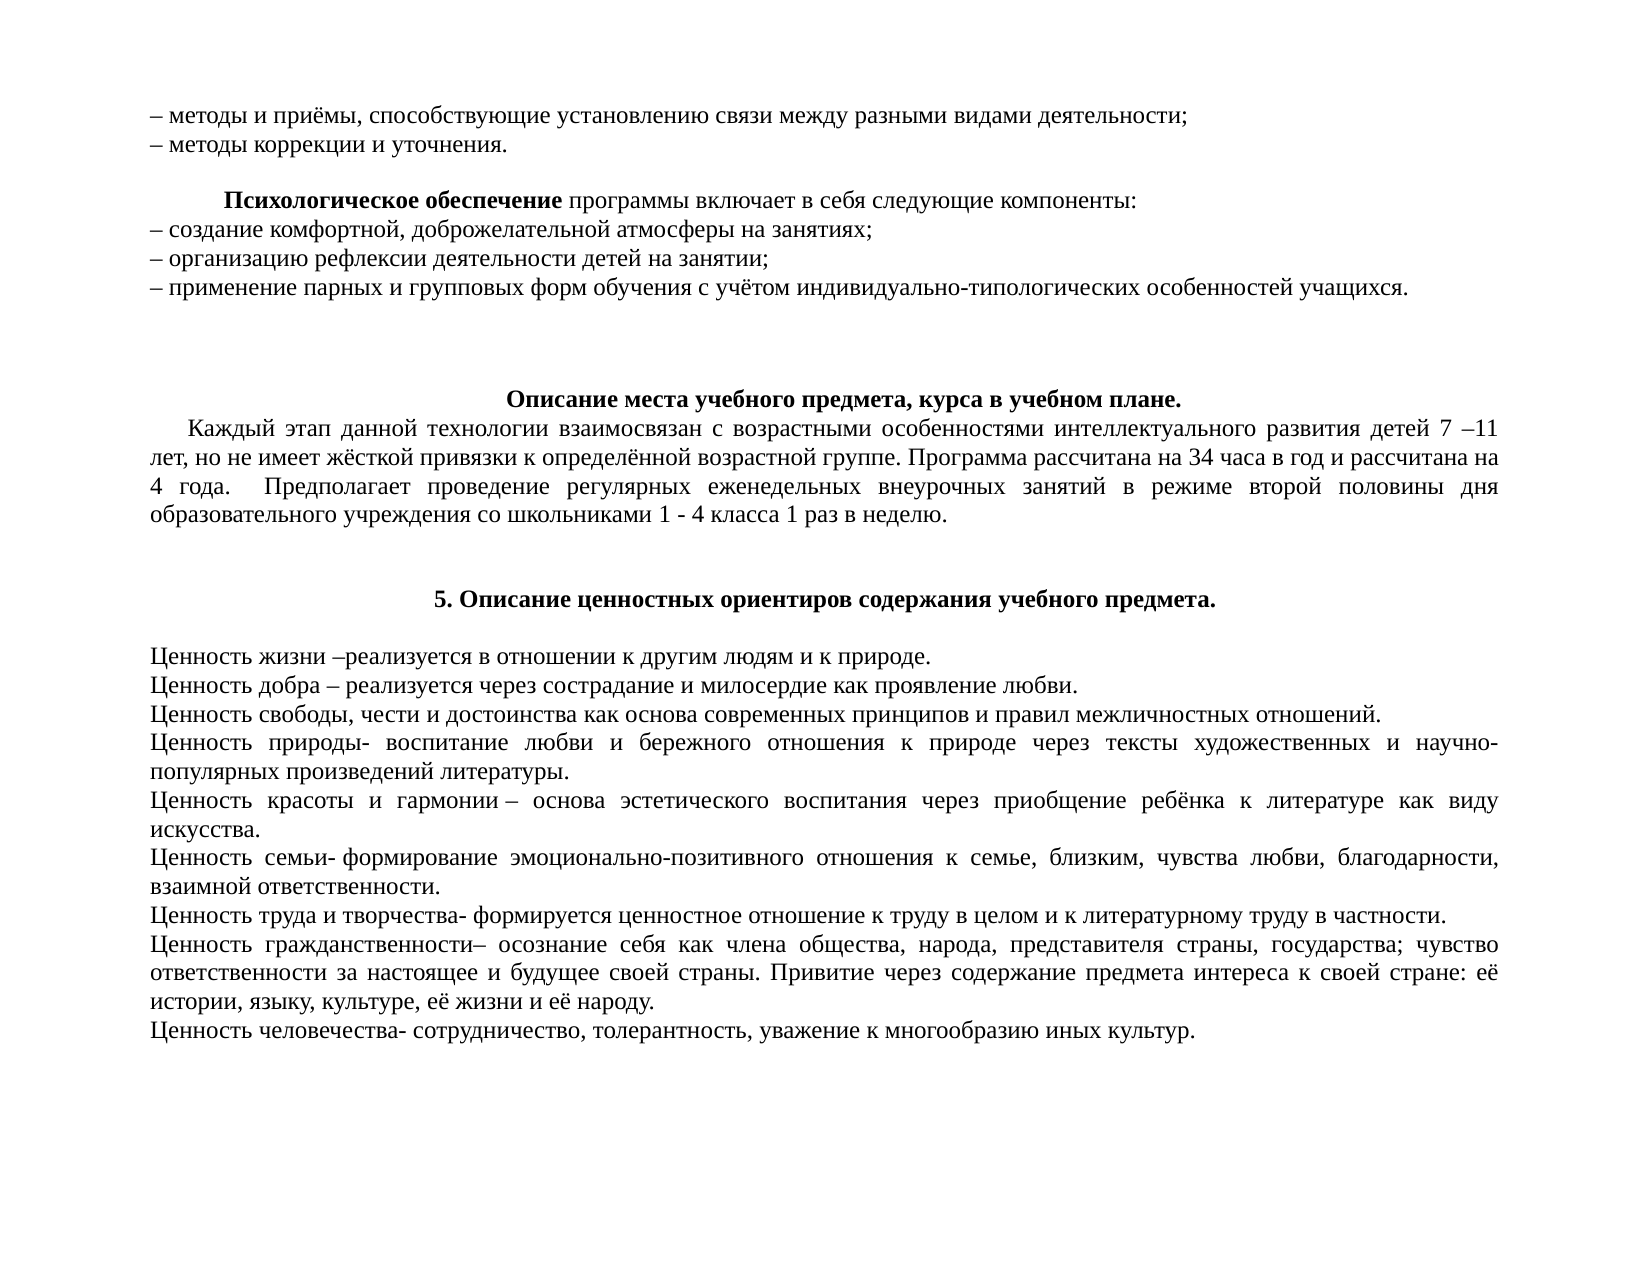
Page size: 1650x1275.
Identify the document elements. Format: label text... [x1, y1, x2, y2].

text – применение парных и групповых форм обучения с учётом индивидуально-типологических особенностей учащихся. [150, 272, 1500, 301]
text Ценность красоты и гармонии – основа эстетического воспитания через приобщение ребёнка к литературе как виду искусства. [150, 785, 1500, 842]
text Ценность природы- воспитание любви и бережного отношения к природе через тексты художественных и научно-популярных произведений литературы. [150, 727, 1500, 785]
text Ценность жизни –реализуется в отношении к другим людям и к природе. [150, 641, 1500, 670]
text Ценность семьи- формирование эмоционально-позитивного отношения к семье, близким, чувства любви, благодарности, взаимной ответственности. [150, 842, 1500, 900]
text Психологическое обеспечение программы включает в себя следующие компоненты: [150, 186, 1500, 214]
text Каждый этап данной технологии взаимосвязан с возрастными особенностями интеллектуального развития детей 7 –11 лет, но не имеет жёсткой привязки к определённой возрастной группе. Программа рассчитана на 34 часа в год и рассчитана на 4 года. Предполагает проведение регулярных еженедельных внеурочных занятий в режиме второй половины дня образовательного учреждения со школьниками 1 - 4 класса 1 раз в неделю. [150, 413, 1500, 528]
text 5. Описание ценностных ориентиров содержания учебного предмета. [150, 584, 1500, 613]
text – создание комфортной, доброжелательной атмосферы на занятиях; [150, 214, 1500, 243]
text Ценность гражданственности– осознание себя как члена общества, народа, представителя страны, государства; чувство ответственности за настоящее и будущее своей страны. Привитие через содержание предмета интереса к своей стране: её истории, языку, культуре, её жизни и её народу. [150, 929, 1500, 1015]
text Ценность добра – реализуется через сострадание и милосердие как проявление любви. [150, 670, 1500, 699]
text – организацию рефлексии деятельности детей на занятии; [150, 243, 1500, 272]
text – методы и приёмы, способствующие установлению связи между разными видами деятельности; [150, 100, 1500, 129]
text Ценность свободы, чести и достоинства как основа современных принципов и правил межличностных отношений. [150, 699, 1500, 727]
text Ценность труда и творчества- формируется ценностное отношение к труду в целом и к литературному труду в частности. [150, 900, 1500, 929]
text Описание места учебного предмета, курса в учебном плане. [187, 384, 1500, 413]
text Ценность человечества- сотрудничество, толерантность, уважение к многообразию иных культур. [150, 1015, 1500, 1044]
text – методы коррекции и уточнения. [150, 129, 1500, 157]
